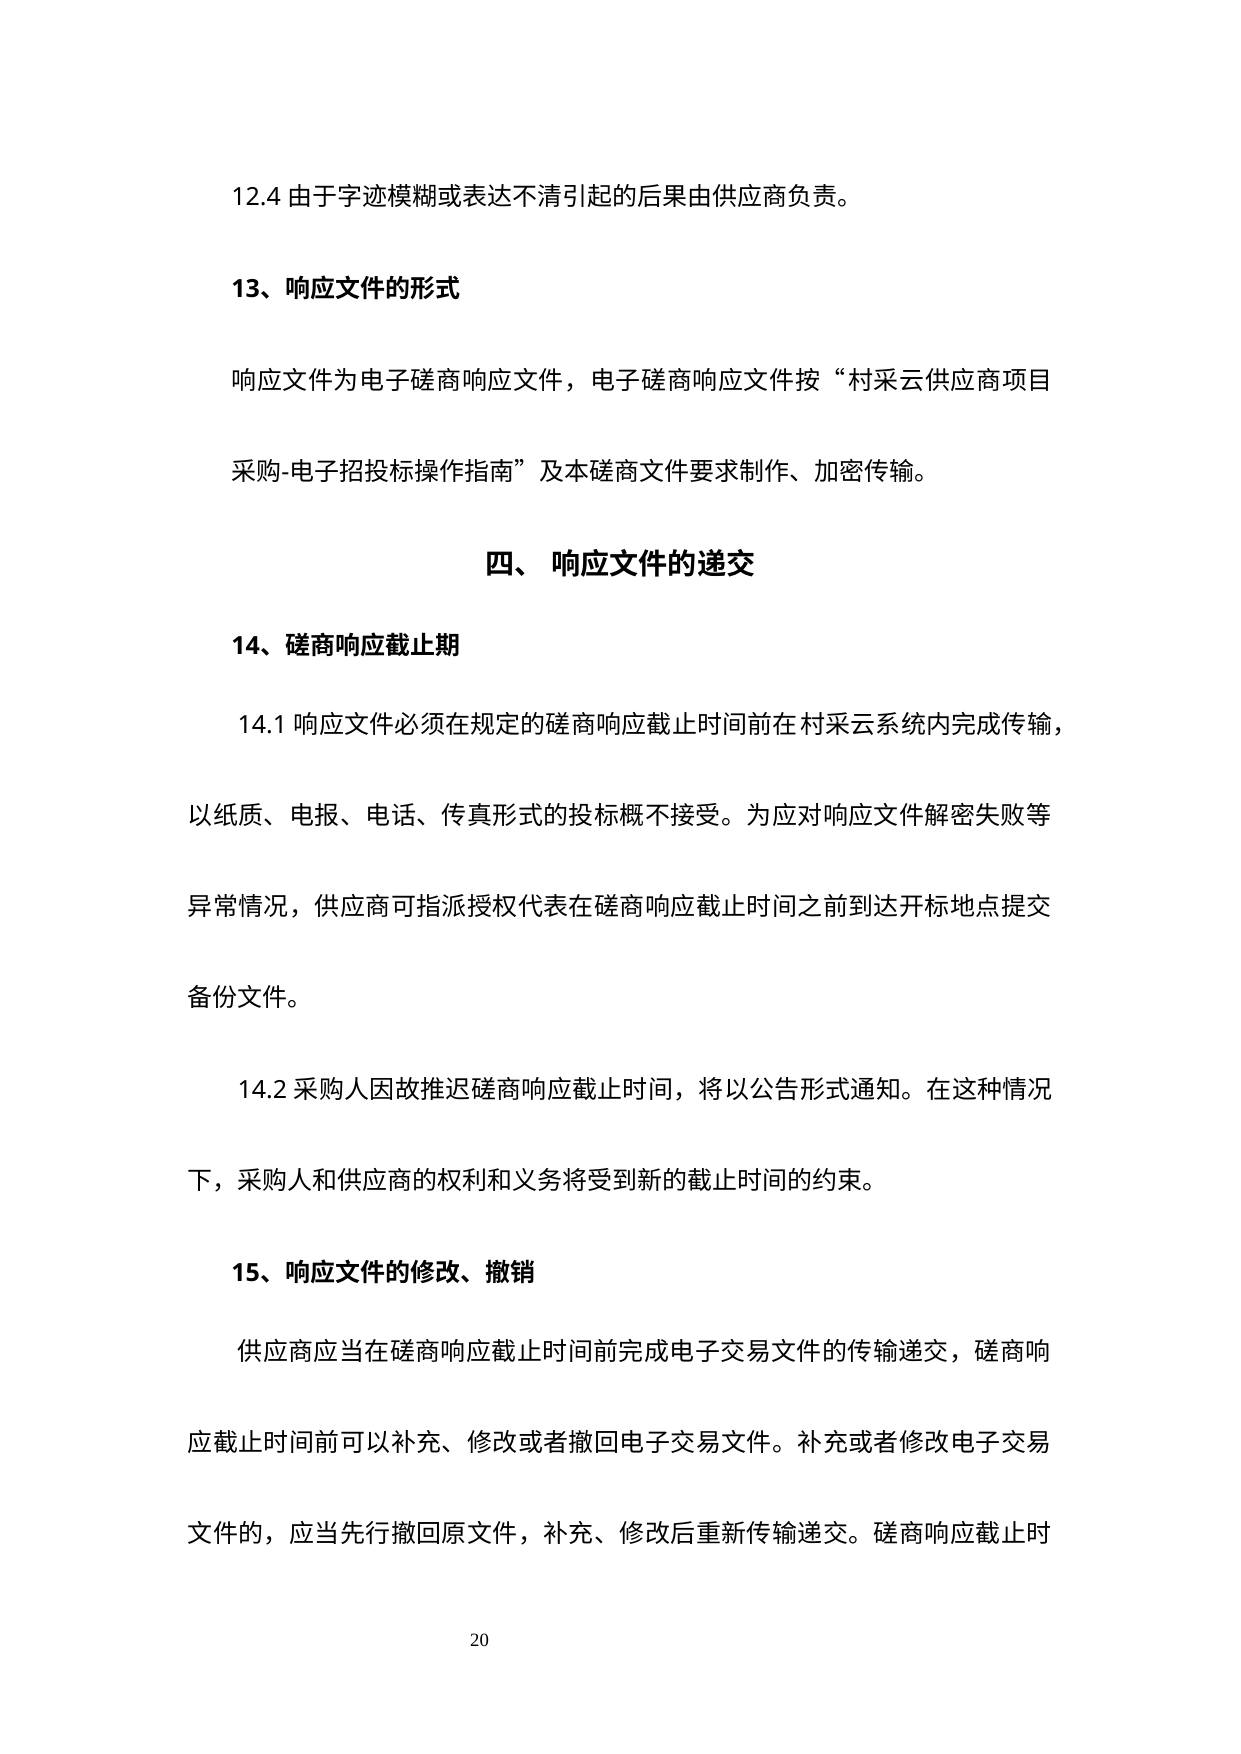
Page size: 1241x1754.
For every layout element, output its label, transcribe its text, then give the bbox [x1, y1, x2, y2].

list 采购人因故推迟磋商响应截止时间，将以公告形式通知。在这种情况下，采购人和供应商的权利和义务将受到新的截止时间的约束。 [187, 1055, 1053, 1211]
text 14、磋商响应截止期 [231, 611, 1053, 676]
text 15、响应文件的修改、撤销 [231, 1238, 1053, 1303]
list 响应文件必须在规定的磋商响应截止时间前在村采云系统内完成传输，以纸质、电报、电话、传真形式的投标概不接受。为应对响应文件解密失败等异常情况，供应商可指派授权代表在磋商响应截止时间之前到达开标地点提交备份文件。 [187, 690, 1053, 1028]
text 13、响应文件的形式 [231, 254, 1053, 319]
text 12.4 由于字迹模糊或表达不清引起的后果由供应商负责。 [231, 162, 1053, 227]
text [187, 1317, 1053, 1564]
text 响应文件为电子磋商响应文件，电子磋商响应文件按“村采云供应商项目采购-电子招投标操作指南”及本磋商文件要求制作、加密传输。 [231, 346, 1053, 502]
subtitle 响应文件的递交 [187, 529, 1053, 594]
